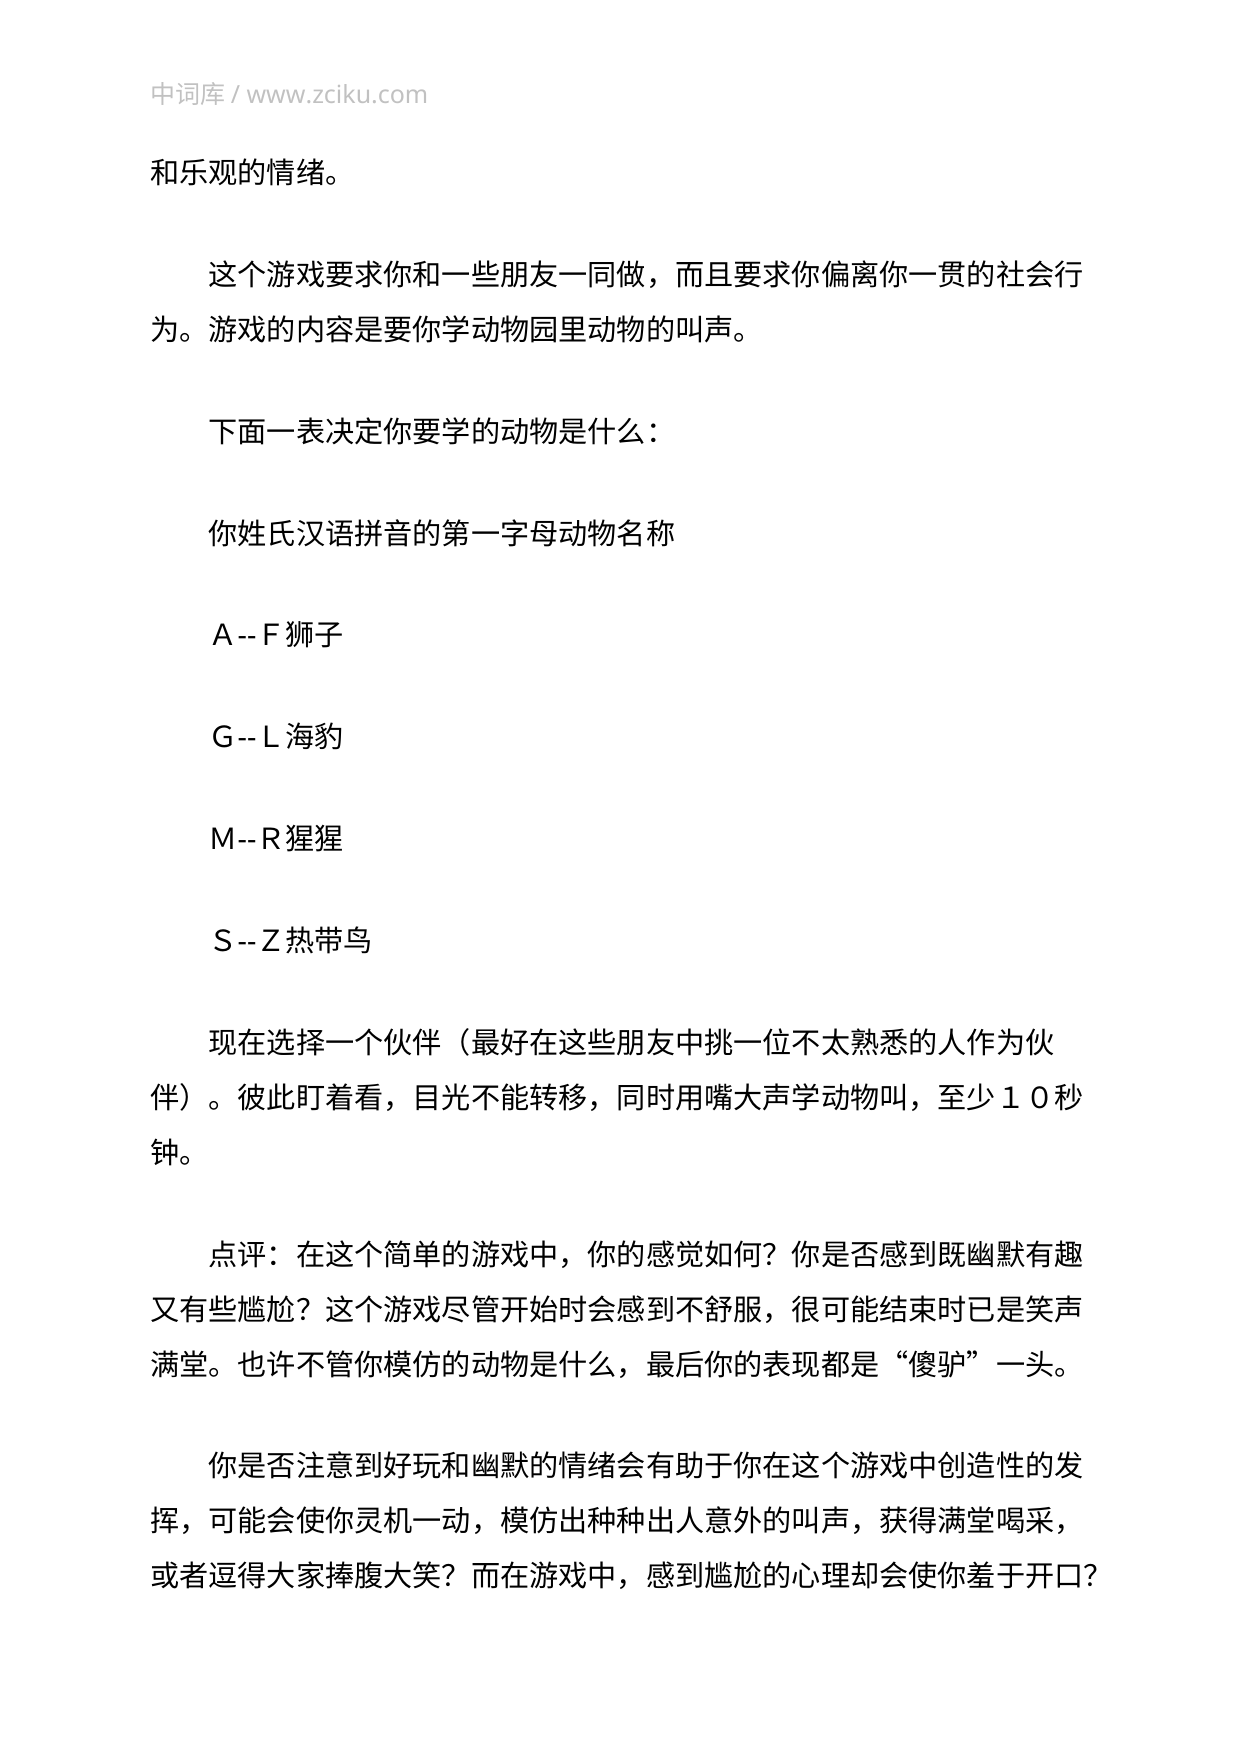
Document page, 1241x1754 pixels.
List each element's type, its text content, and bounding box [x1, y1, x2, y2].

text 这个游戏要求你和一些朋友一同做，而且要求你偏离你一贯的社会行为。游戏的内容是要你学动物园里动物的叫声。 [150, 252, 1090, 349]
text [150, 150, 1090, 192]
text 下面一表决定你要学的动物是什么： [150, 408, 1090, 451]
text Ｍ--Ｒ猩猩 [150, 816, 1090, 858]
text Ｓ--Ｚ热带鸟 [150, 918, 1090, 960]
text 现在选择一个伙伴（最好在这些朋友中挑一位不太熟悉的人作为伙伴）。彼此盯着看，目光不能转移，同时用嘴大声学动物叫，至少１０秒钟。 [150, 1020, 1090, 1172]
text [150, 1443, 1090, 1595]
text 点评：在这个简单的游戏中，你的感觉如何？你是否感到既幽默有趣又有些尴尬？这个游戏尽管开始时会感到不舒服，很可能结束时已是笑声满堂。也许不管你模仿的动物是什么，最后你的表现都是“傻驴”一头。 [150, 1231, 1090, 1383]
text 你姓氏汉语拼音的第一字母动物名称 [150, 510, 1090, 552]
text Ａ--Ｆ狮子 [150, 612, 1090, 654]
text Ｇ--Ｌ海豹 [150, 714, 1090, 756]
